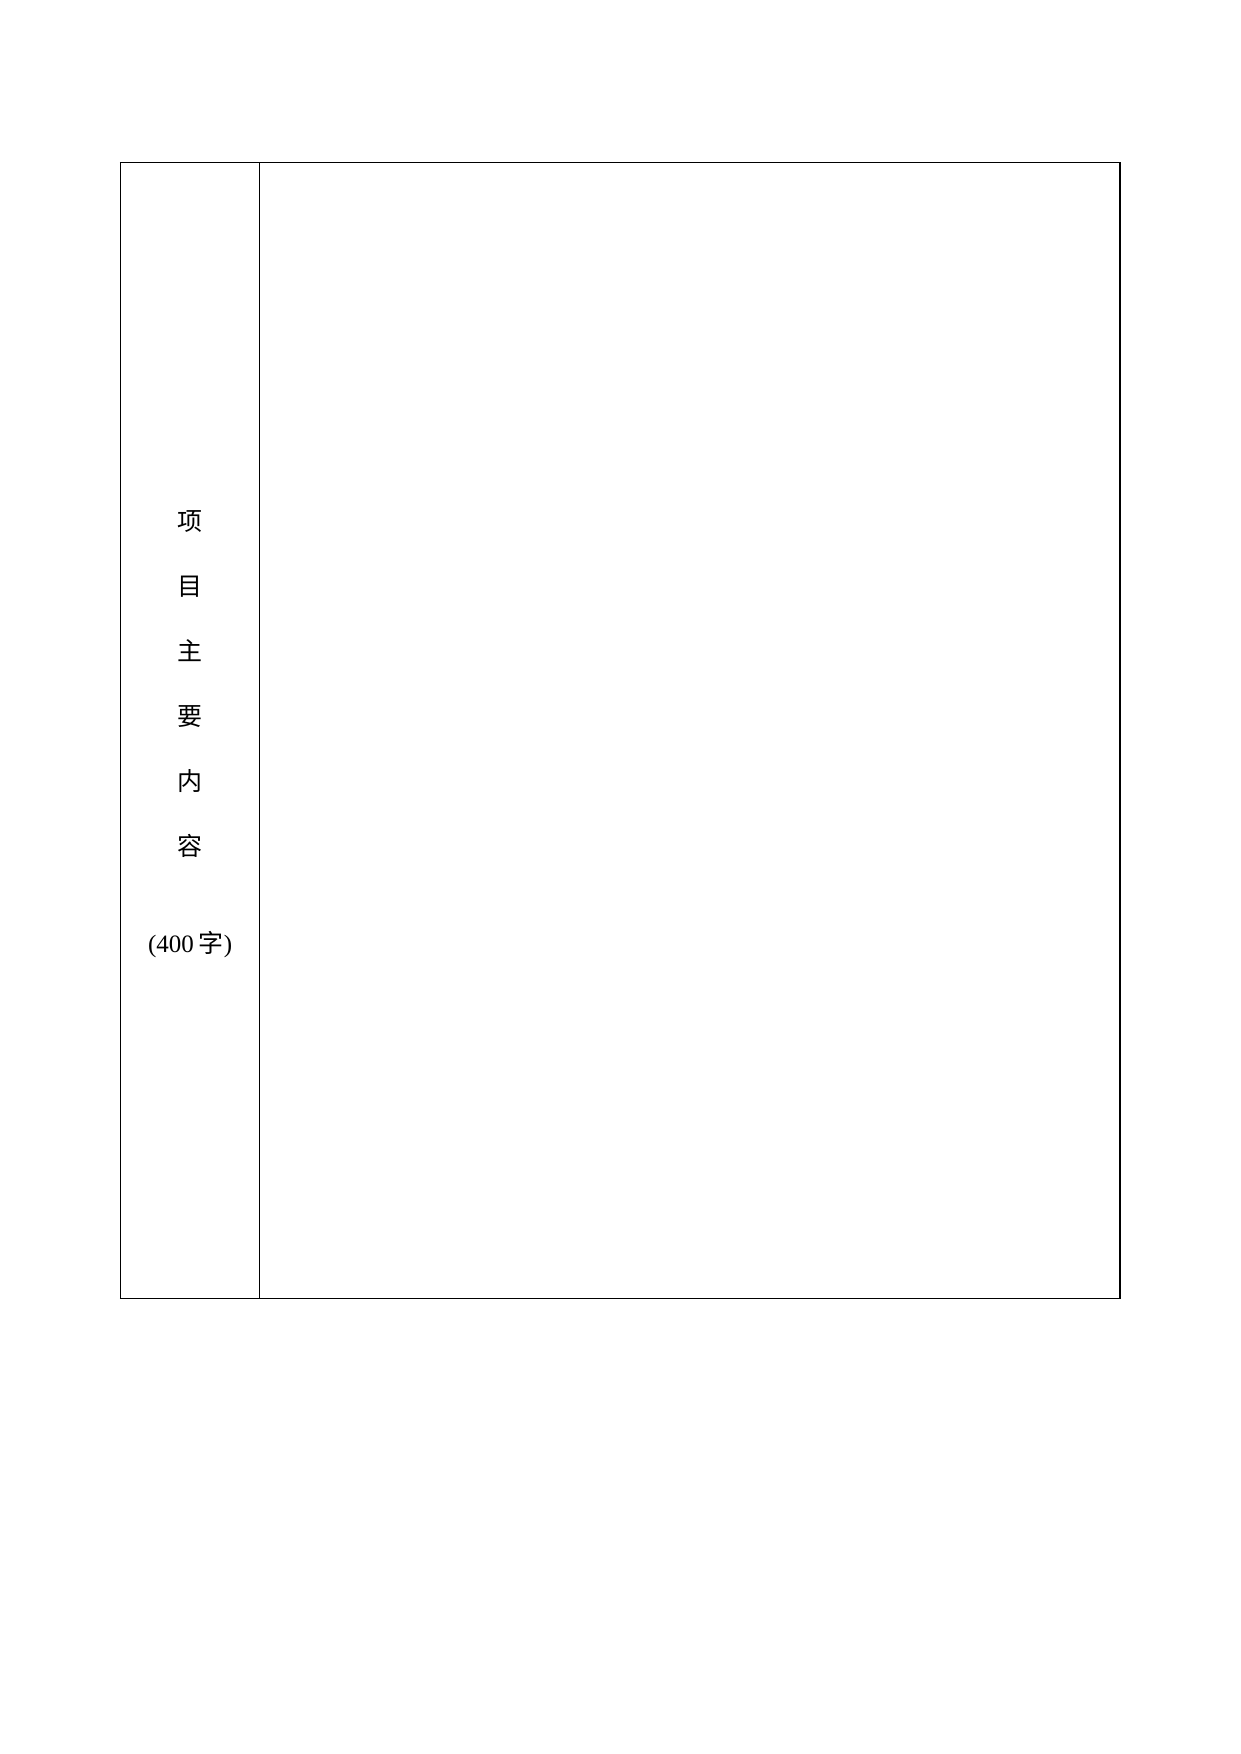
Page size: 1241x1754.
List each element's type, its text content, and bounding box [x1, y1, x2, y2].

table_cell [260, 163, 1119, 1298]
table_cell 项 目 主 要 内 容 (400字) [121, 163, 259, 1298]
